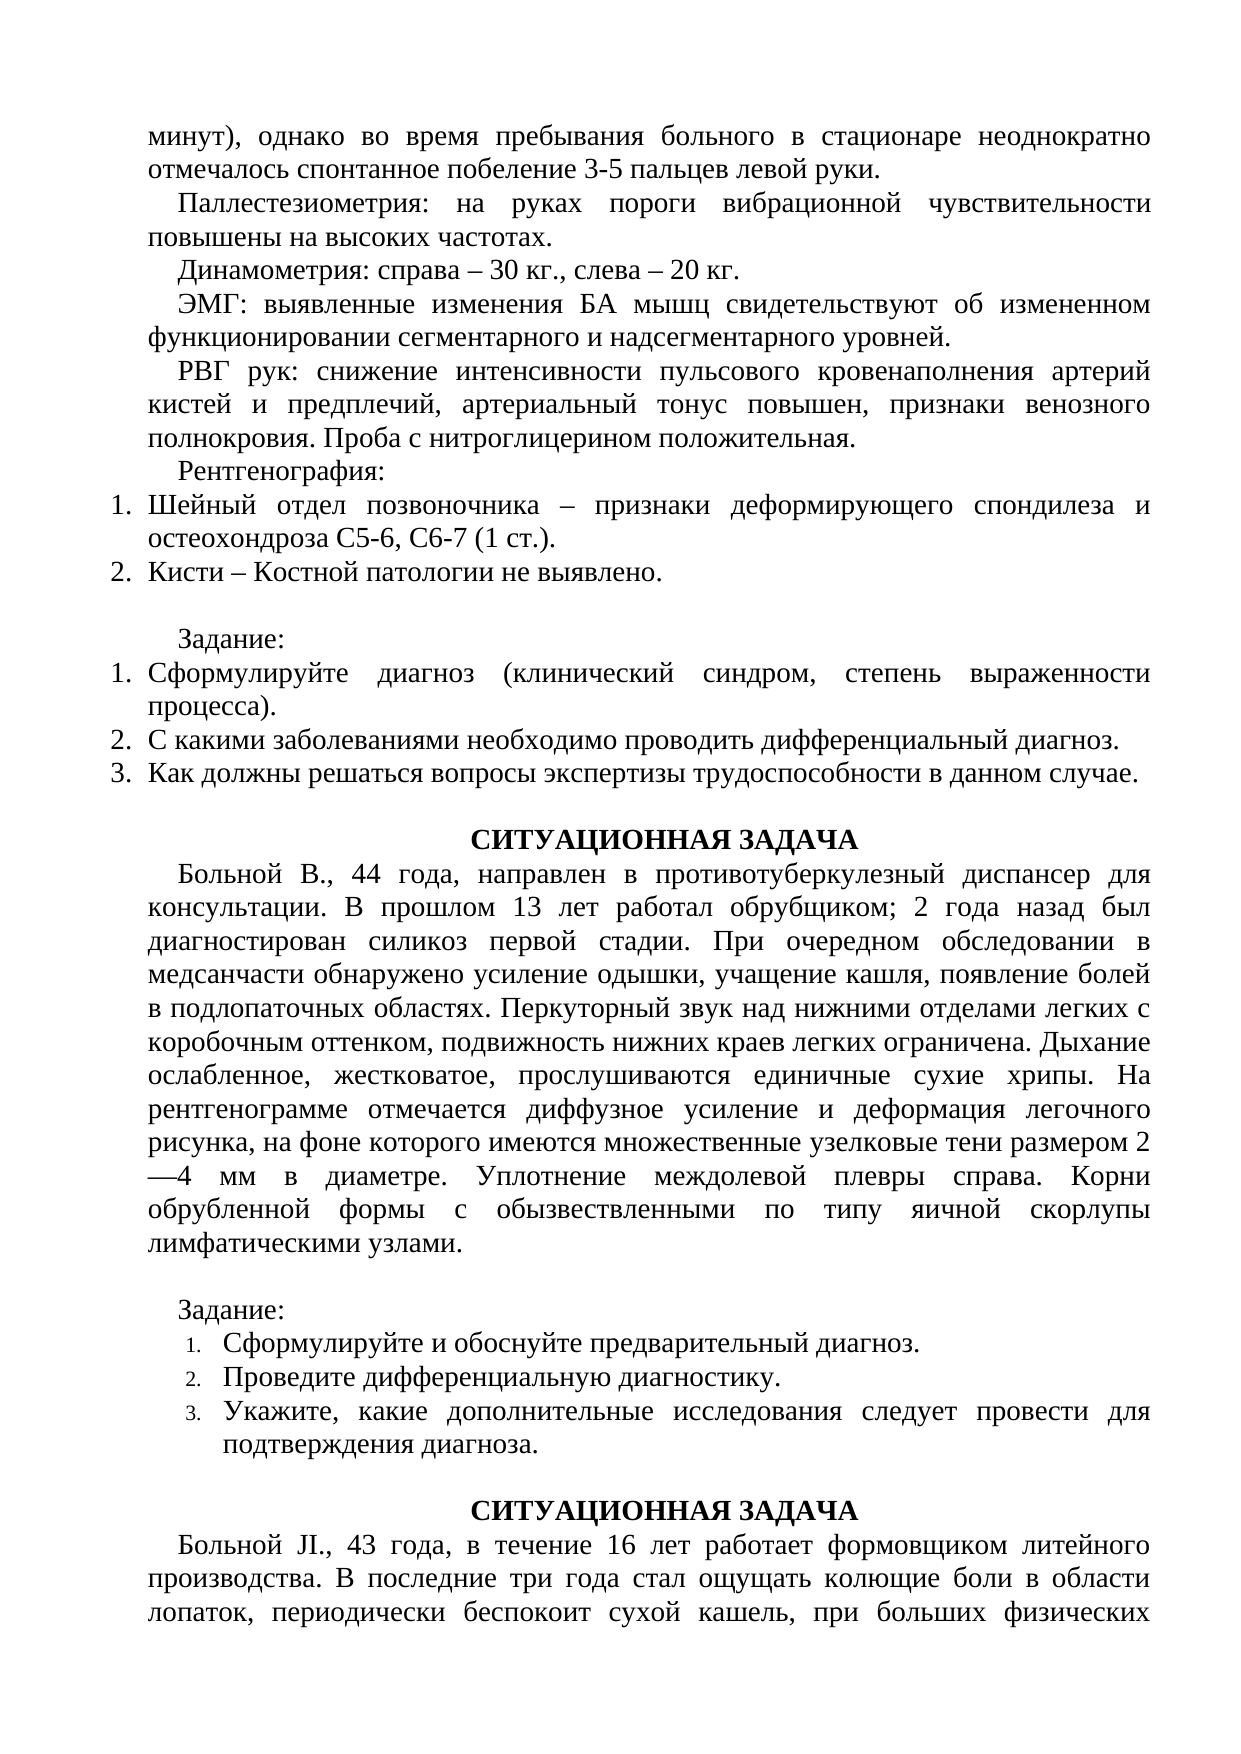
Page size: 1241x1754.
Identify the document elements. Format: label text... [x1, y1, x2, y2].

list Шейный отдел позвоночника – признаки деформирующего спондилеза и остеохондроза С5-6, С6-7 (1 ст.). [110, 487, 1152, 554]
list Укажите, какие дополнительные исследования следует провести для подтверждения диагноза. [185, 1393, 1152, 1460]
list Как должны решаться вопросы экспертизы трудоспособности в данном случае. [110, 755, 1152, 789]
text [148, 118, 1152, 185]
text Динамометрия: справа – 30 кг., слева – 20 кг. [148, 252, 1152, 286]
text РВГ рук: снижение интенсивности пульсового кровенаполнения артерий кистей и предплечий, артериальный тонус повышен, признаки венозного полнокровия. Проба с нитроглицерином положительная. [148, 353, 1152, 453]
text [148, 1527, 1152, 1627]
text СИТУАЦИОННАЯ ЗАДАЧА [148, 822, 1152, 856]
text Больной В., 44 года, направлен в противотуберкулезный диспансер для консультации. В прошлом 13 лет работал обрубщиком; 2 года назад был диагностирован силикоз первой стадии. При очередном обследовании в медсанчасти обнаружено усиление одышки, учащение кашля, появление болей в подлопаточных областях. Перкуторный звук над нижними отделами легких с коробочным оттенком, подвижность нижних краев легких ограничена. Дыхание ослабленное, жестковатое, прослушиваются единичные сухие хрипы. На рентгенограмме отмечается диффузное усиление и деформация легочного рисунка, на фоне которого имеются множественные узелковые тени размером 2—4 мм в диаметре. Уплотнение междолевой плевры справа. Корни обрубленной формы с обызвествленными по типу яичной скорлупы лимфатическими узлами. [148, 856, 1152, 1258]
text Задание: [148, 621, 1152, 655]
text Задание: [148, 1292, 1152, 1326]
text Рентгенография: [148, 453, 1152, 487]
text СИТУАЦИОННАЯ ЗАДАЧА [148, 1493, 1152, 1527]
text ЭМГ: выявленные изменения БА мышц свидетельствуют об измененном функционировании сегментарного и надсегментарного уровней. [148, 286, 1152, 353]
list Сформулируйте диагноз (клинический синдром, степень выраженности процесса). [110, 655, 1152, 722]
list Сформулируйте и обоснуйте предварительный диагноз. [185, 1326, 1152, 1359]
list Кисти – Костной патологии не выявлено. [110, 554, 1152, 588]
list Проведите дифференциальную диагностику. [185, 1359, 1152, 1393]
list С какими заболеваниями необходимо проводить дифференциальный диагноз. [110, 722, 1152, 755]
text Паллестезиометрия: на руках пороги вибрационной чувствительности повышены на высоких частотах. [148, 185, 1152, 252]
